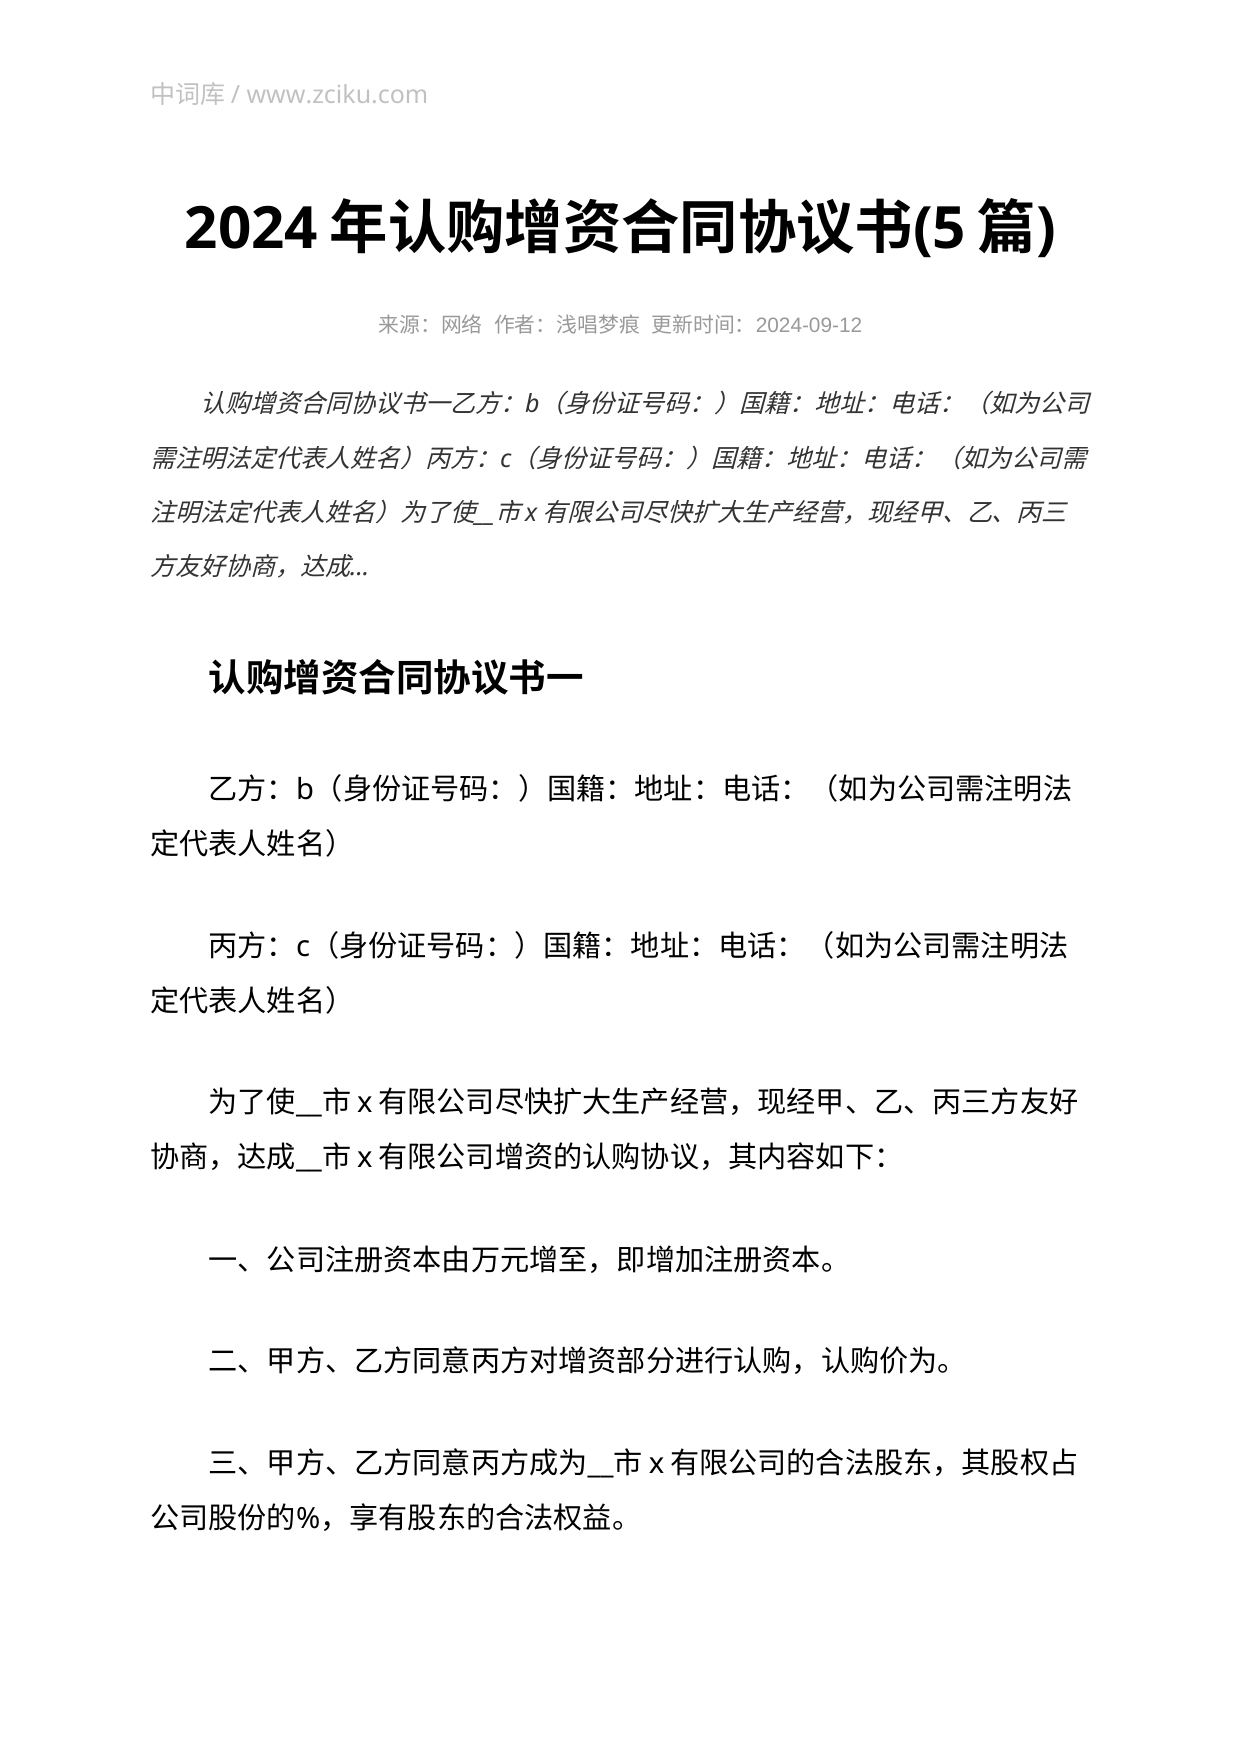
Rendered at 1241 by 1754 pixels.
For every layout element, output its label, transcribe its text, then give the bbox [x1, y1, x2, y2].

text 来源：网络 作者：浅唱梦痕 更新时间：2024-09-12 [150, 313, 1090, 337]
subtitle 2024年认购增资合同协议书(5篇) [150, 181, 1090, 266]
text 三、甲方、乙方同意丙方成为__市x有限公司的合法股东，其股权占公司股份的%，享有股东的合法权益。 [150, 1439, 1090, 1537]
text 认购增资合同协议书一乙方：b（身份证号码：）国籍：地址：电话：（如为公司需注明法定代表人姓名）丙方：c（身份证号码：）国籍：地址：电话：（如为公司需注明法定代表人姓名）为了使__市x有限公司尽快扩大生产经营，现经甲、乙、丙三方友好协商，达成... [150, 384, 1090, 583]
text 一、公司注册资本由万元增至，即增加注册资本。 [150, 1236, 1090, 1278]
text 乙方：b（身份证号码：）国籍：地址：电话：（如为公司需注明法定代表人姓名） [150, 766, 1090, 863]
text 丙方：c（身份证号码：）国籍：地址：电话：（如为公司需注明法定代表人姓名） [150, 922, 1090, 1019]
text 为了使__市x有限公司尽快扩大生产经营，现经甲、乙、丙三方友好协商，达成__市x有限公司增资的认购协议，其内容如下： [150, 1079, 1090, 1176]
text 二、甲方、乙方同意丙方对增资部分进行认购，认购价为。 [150, 1338, 1090, 1380]
text 认购增资合同协议书一 [150, 648, 1090, 702]
